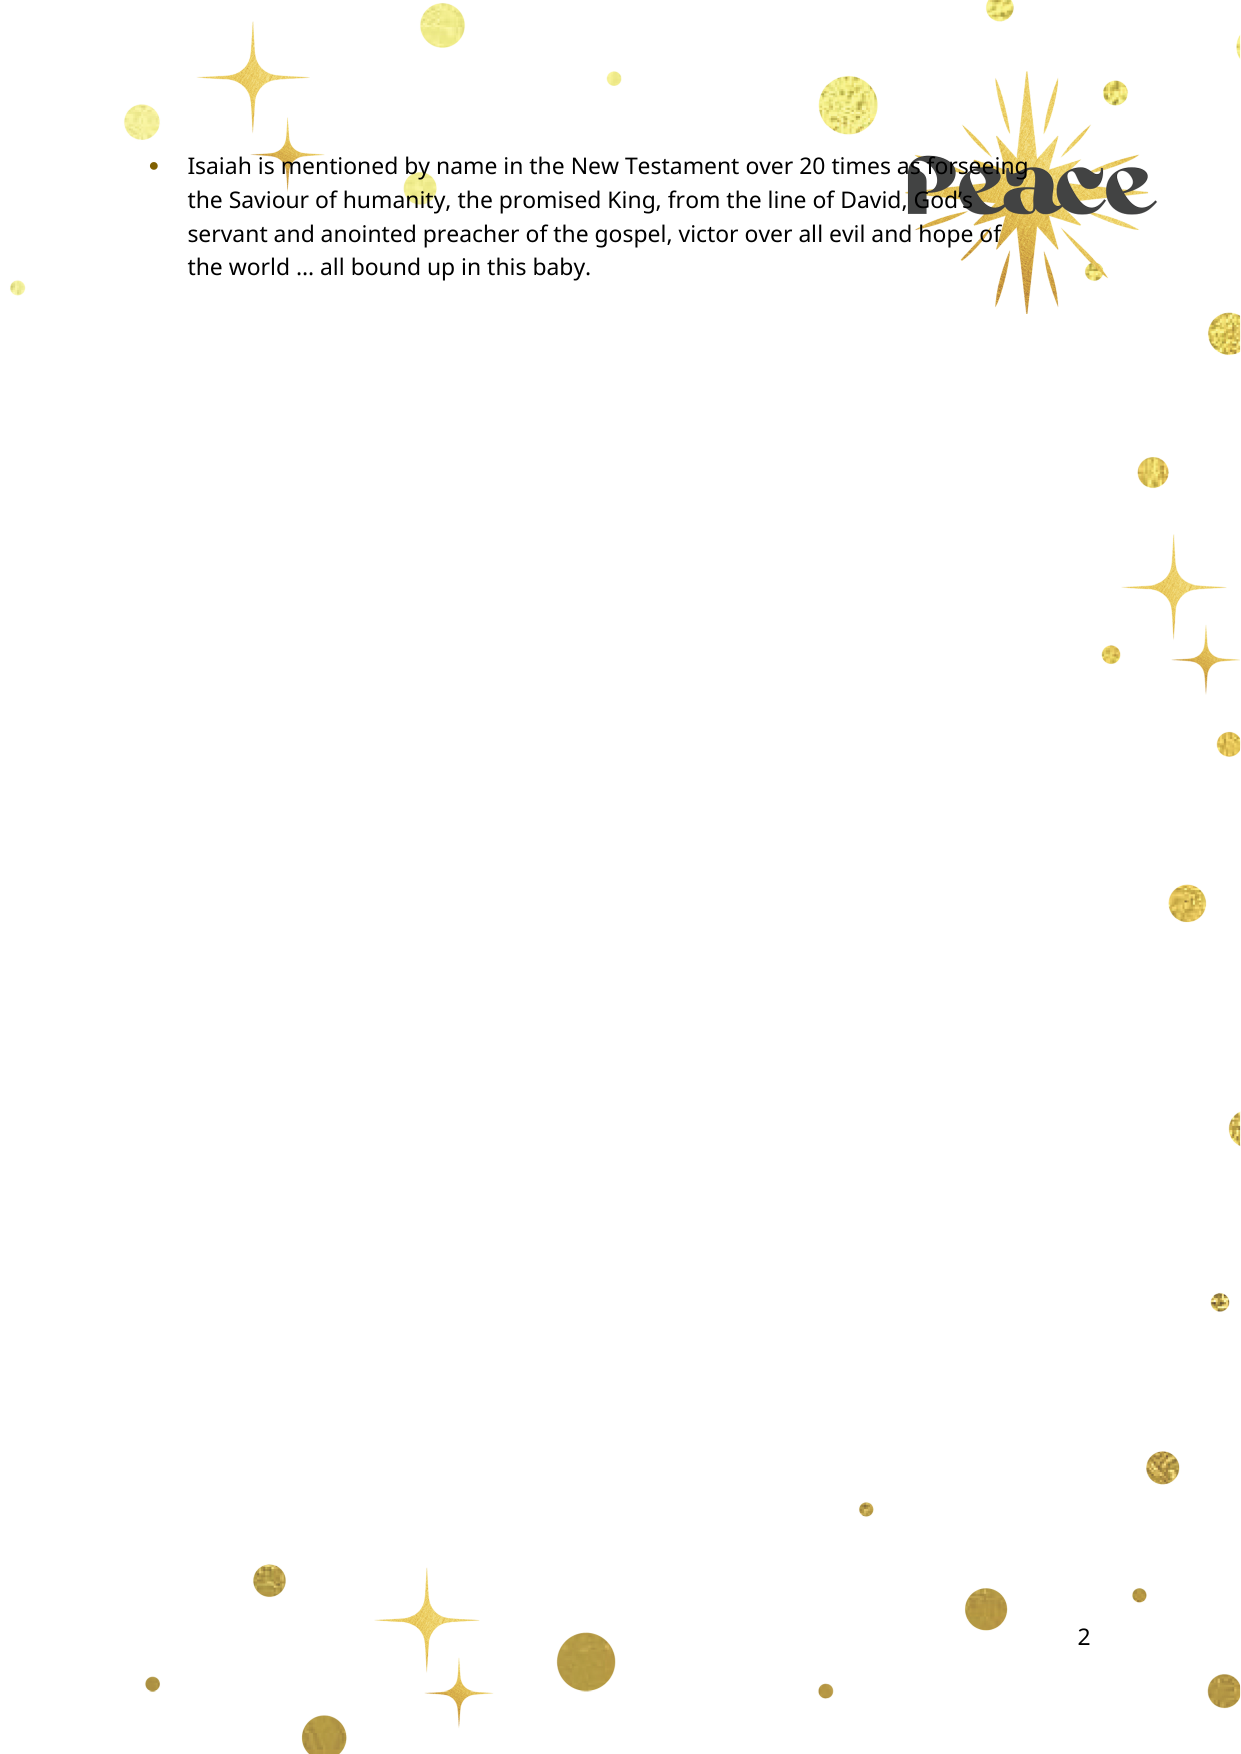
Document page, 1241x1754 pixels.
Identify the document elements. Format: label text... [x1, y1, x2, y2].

list Isaiah is mentioned by name in the New Testament over 20 times as forseeing the Saviour of humanity, the promised King, from the line of David, God’s servant and anointed preacher of the gospel, victor over all evil and hope of the world … all bound up in this baby. [150, 150, 1031, 282]
picture [0, 0, 1241, 1754]
